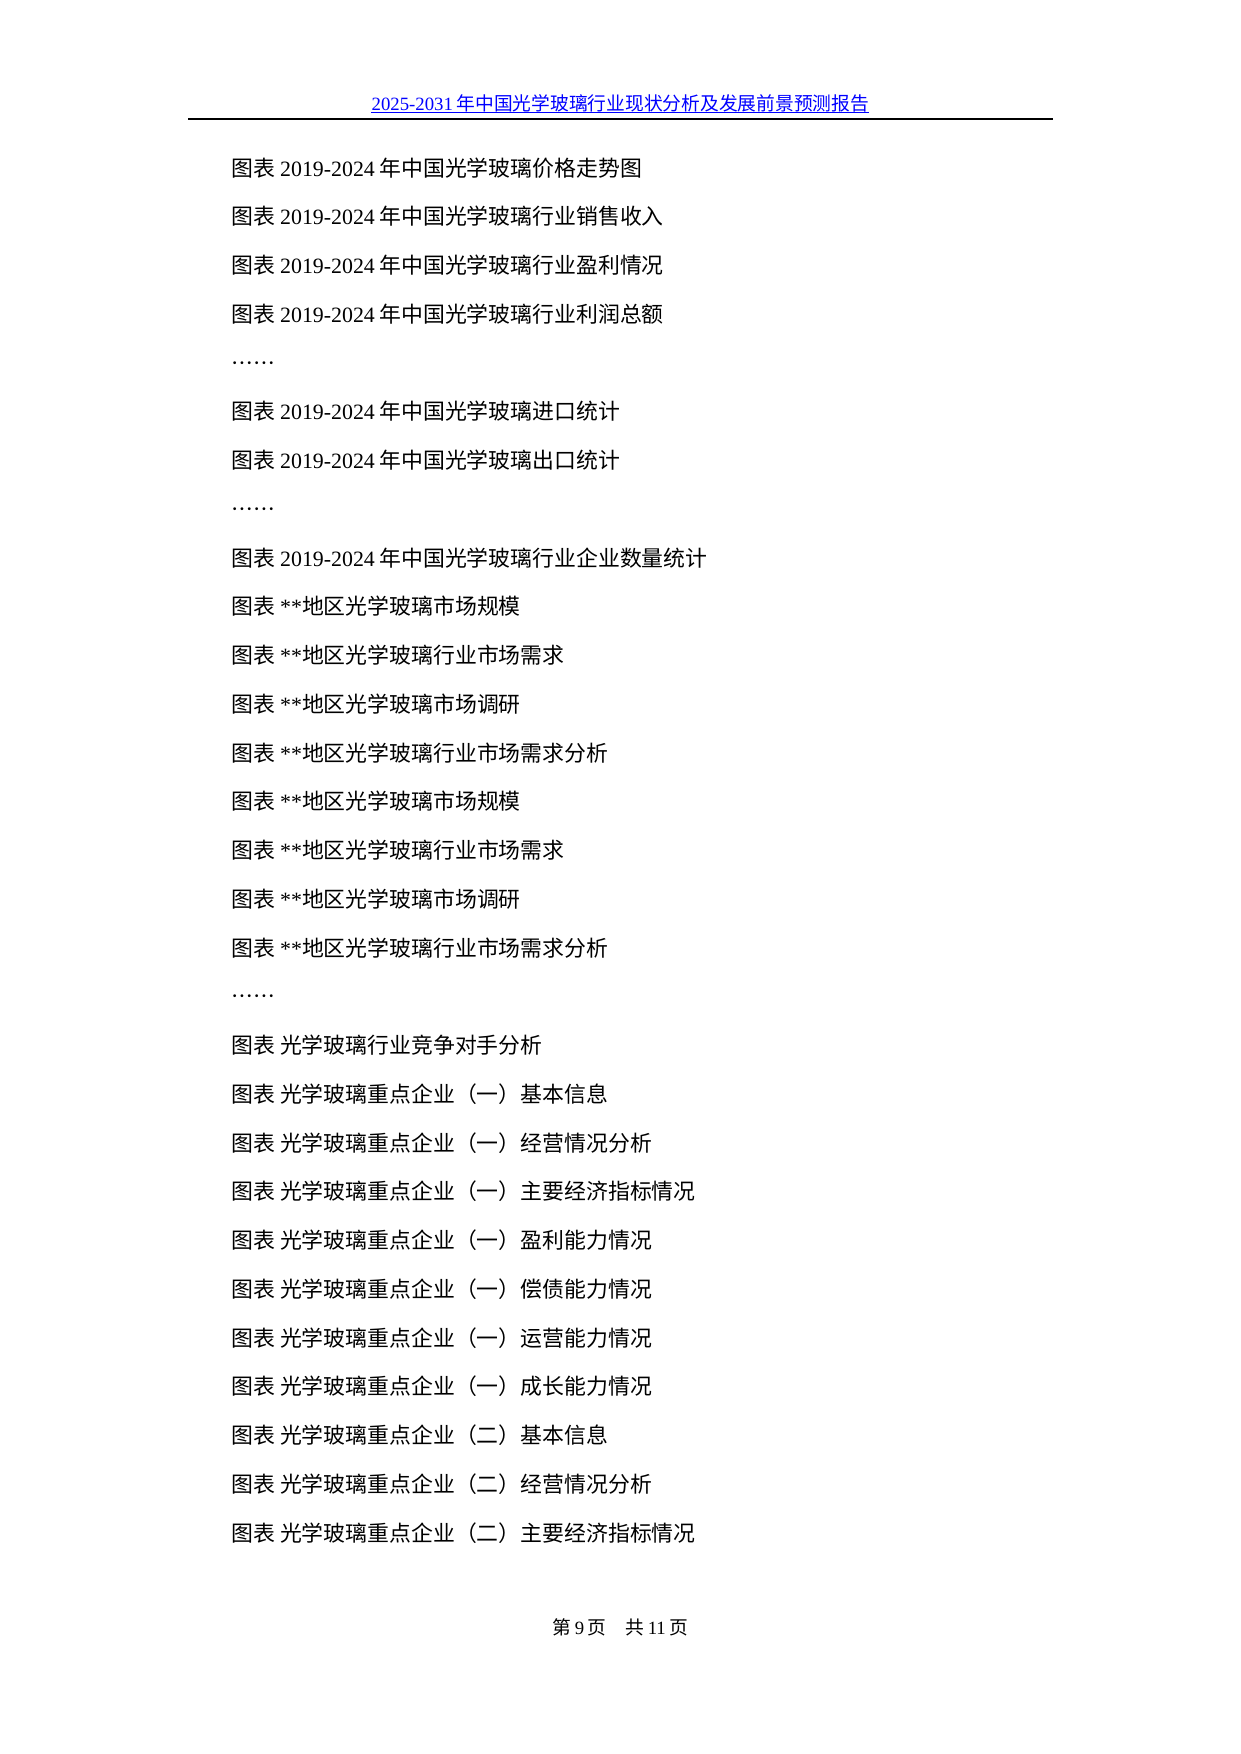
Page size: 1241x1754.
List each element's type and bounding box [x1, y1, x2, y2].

text [187, 150, 1053, 1548]
